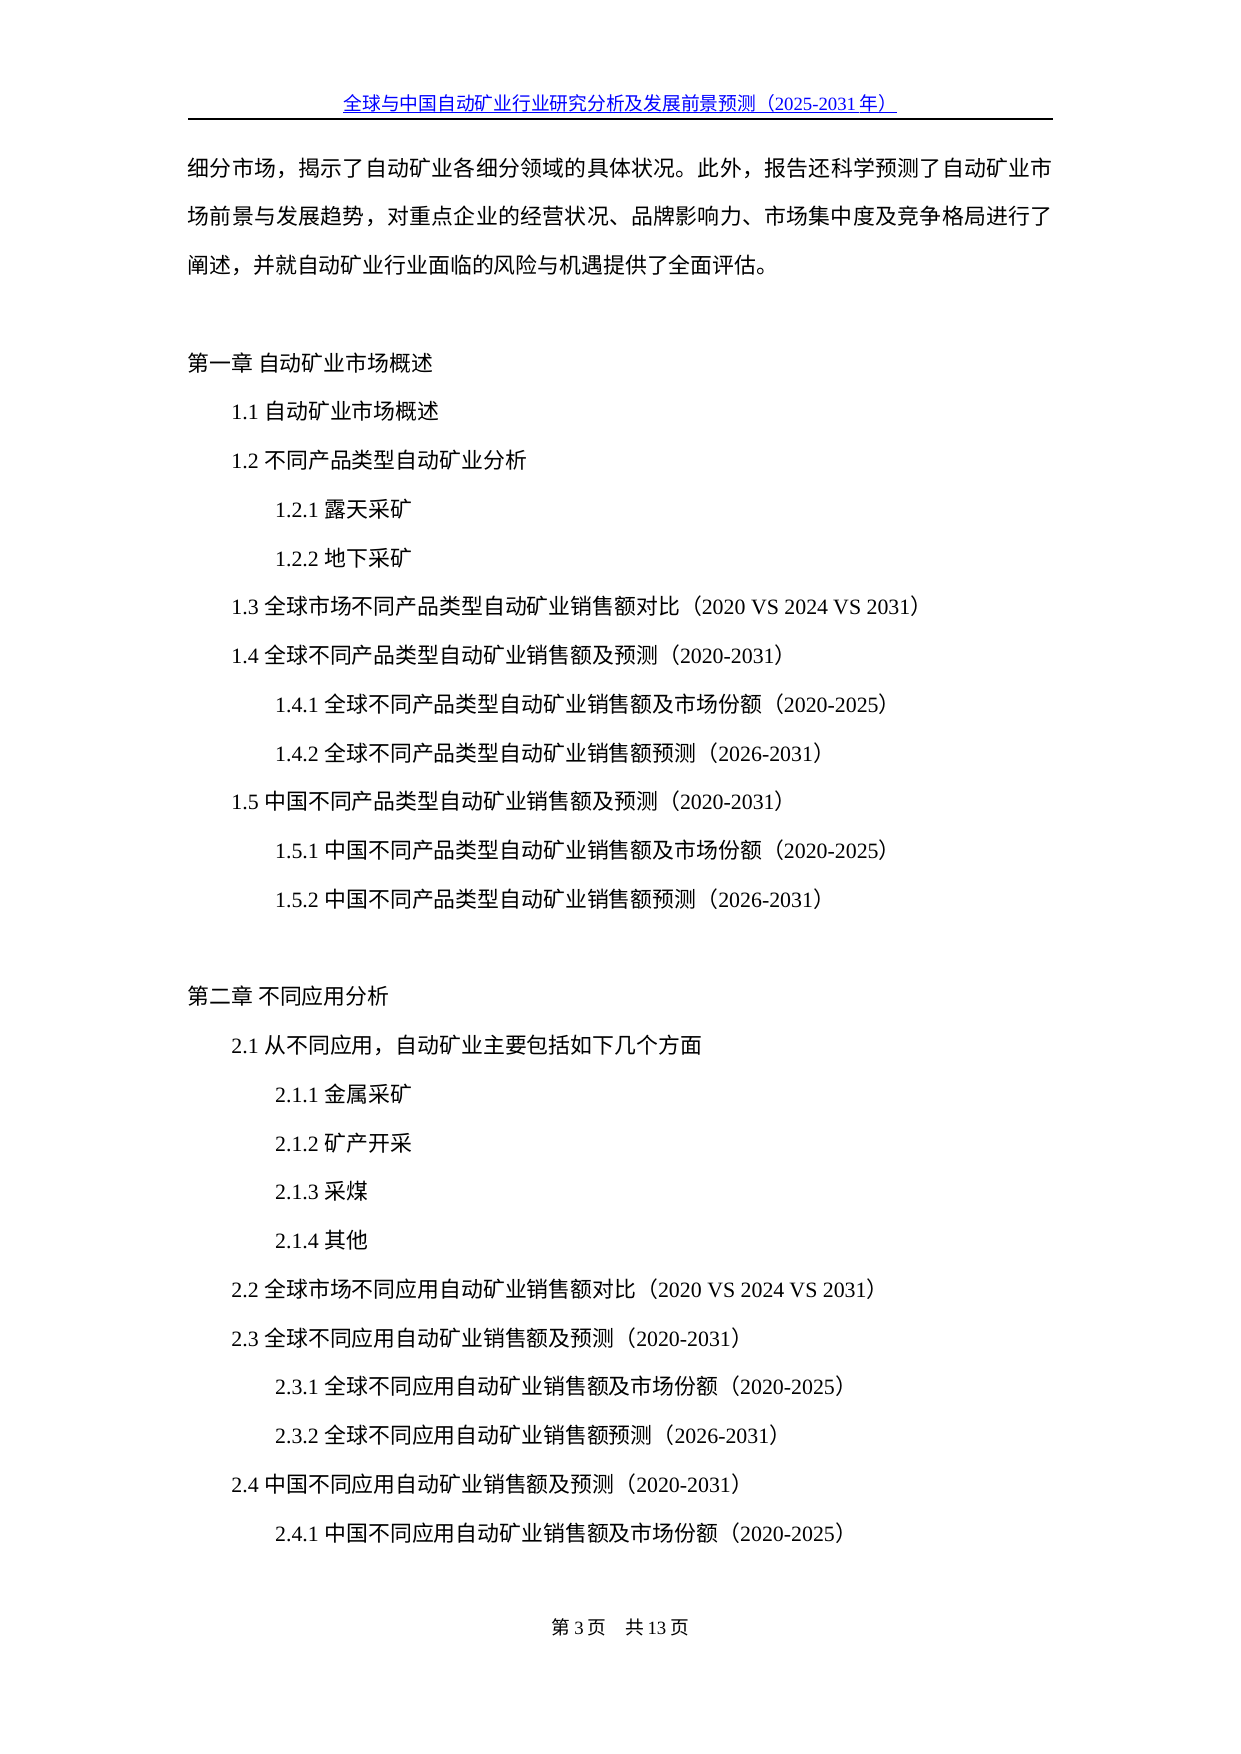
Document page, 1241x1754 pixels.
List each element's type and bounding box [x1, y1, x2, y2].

text [187, 150, 1053, 1548]
